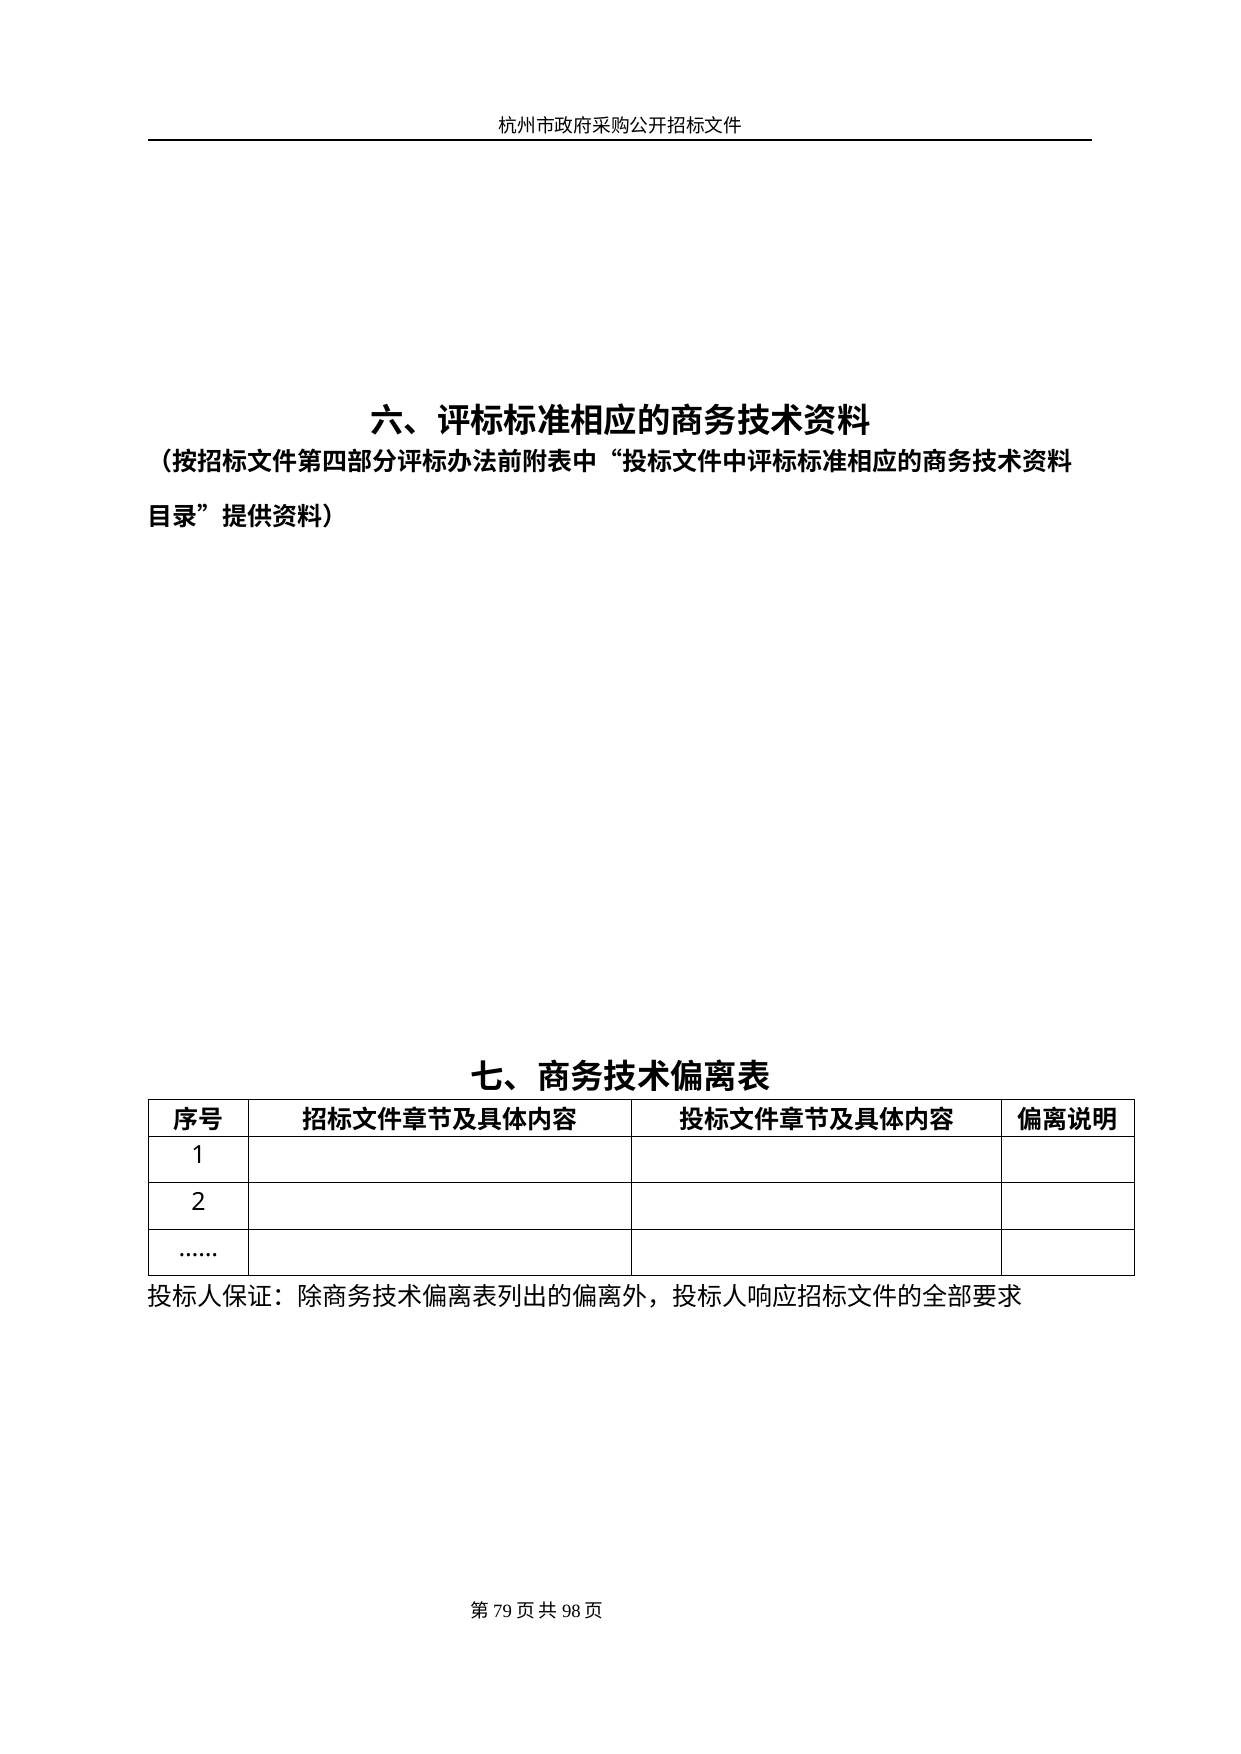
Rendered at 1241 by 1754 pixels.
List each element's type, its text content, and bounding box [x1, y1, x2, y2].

table_header 招标文件章节及具体内容 [249, 1100, 631, 1136]
table_header 投标文件章节及具体内容 [632, 1100, 1001, 1136]
table_cell [1002, 1230, 1134, 1275]
table_cell …… [149, 1230, 248, 1275]
table_cell [632, 1183, 1001, 1229]
text 六、评标标准相应的商务技术资料 [148, 394, 1092, 442]
table_cell [249, 1230, 631, 1275]
table_cell [632, 1137, 1001, 1182]
table_cell 2 [149, 1183, 248, 1229]
text （按招标文件第四部分评标办法前附表中“投标文件中评标标准相应的商务技术资料目录”提供资料） [148, 442, 1092, 532]
table_cell 1 [149, 1137, 248, 1182]
table_cell [1002, 1183, 1134, 1229]
text 七、商务技术偏离表 [148, 1050, 1092, 1098]
table_cell [632, 1230, 1001, 1275]
table_header 偏离说明 [1002, 1100, 1134, 1136]
text 投标人保证：除商务技术偏离表列出的偏离外，投标人响应招标文件的全部要求 [148, 1276, 1092, 1312]
table_header 序号 [149, 1100, 248, 1136]
table_cell [249, 1137, 631, 1182]
table_cell [249, 1183, 631, 1229]
table_cell [1002, 1137, 1134, 1182]
